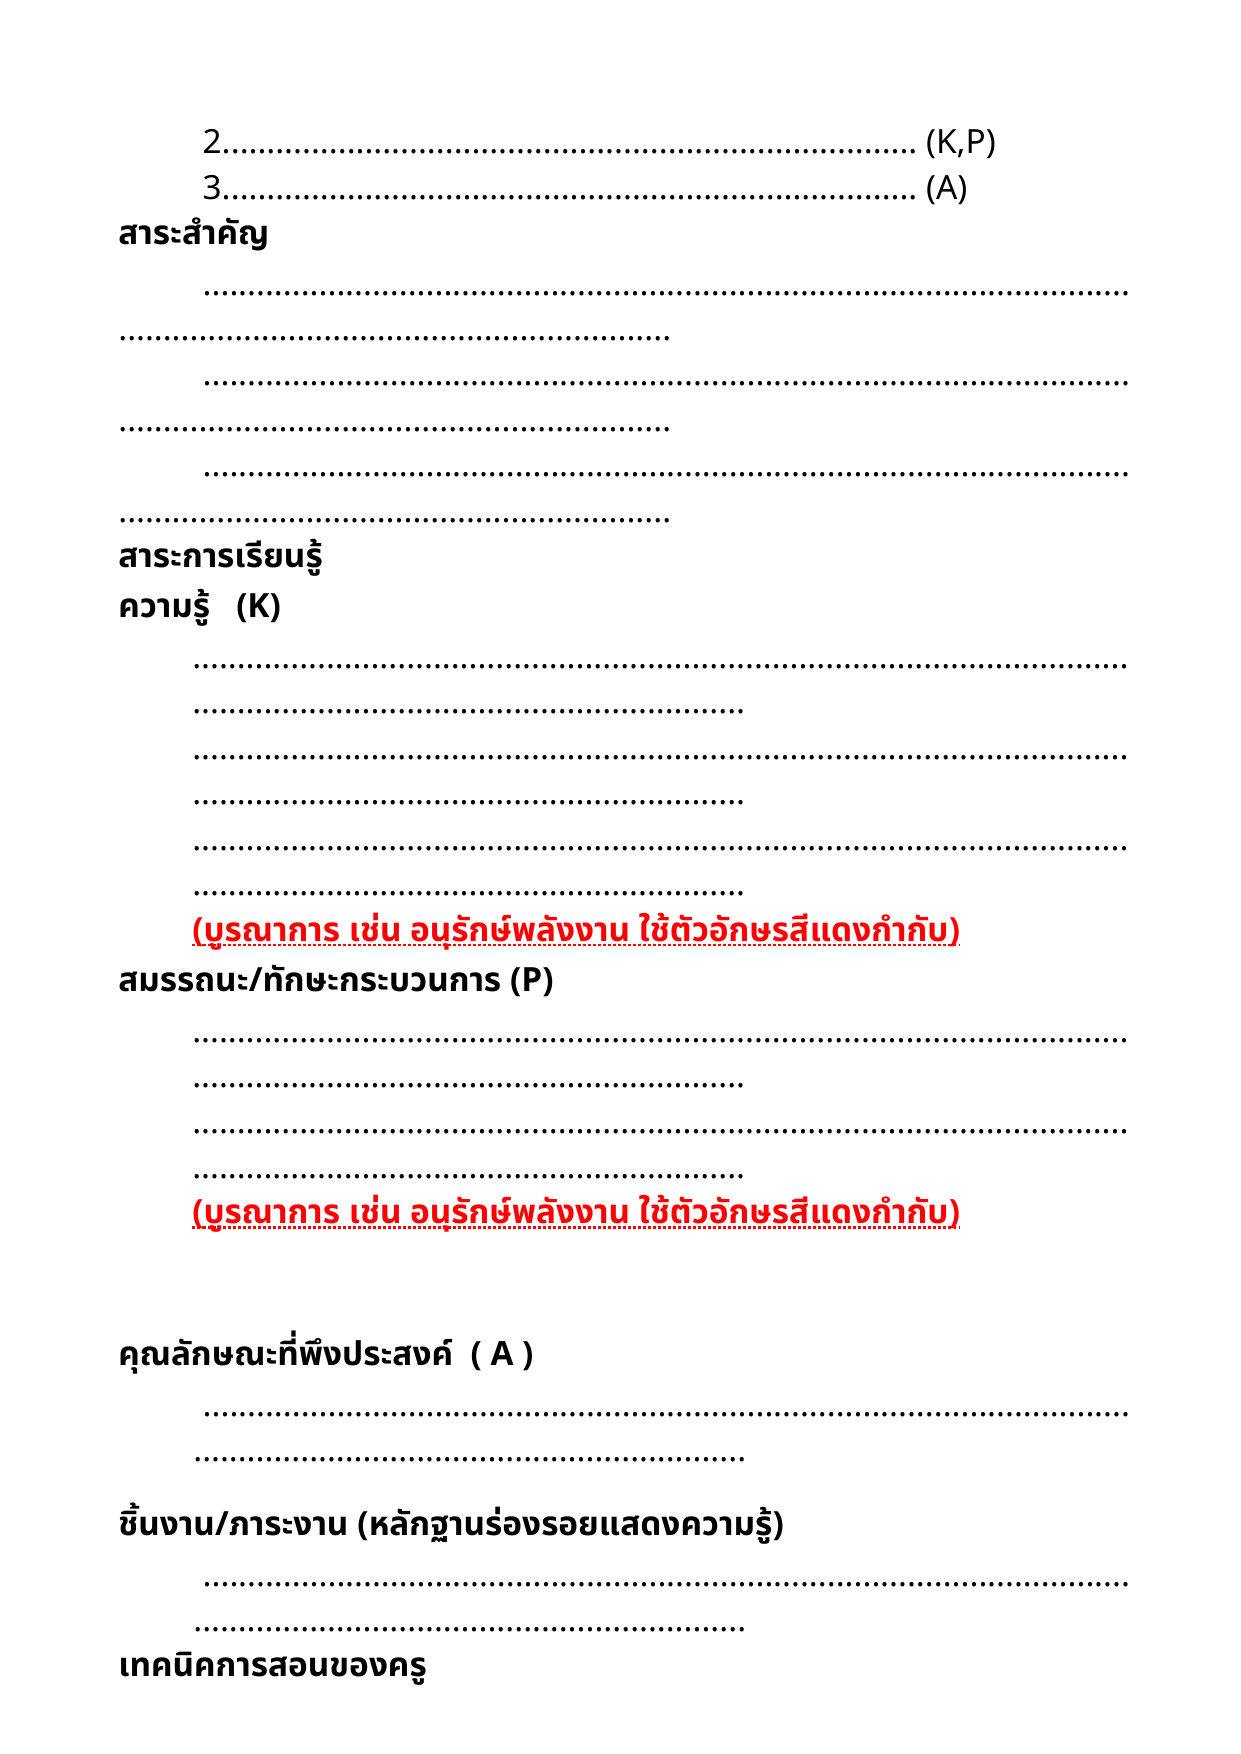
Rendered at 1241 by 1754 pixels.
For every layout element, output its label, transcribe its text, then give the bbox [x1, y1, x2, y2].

text ความรู้ (K) [118, 582, 1137, 633]
text (บูรณาการ เช่น อนุรักษ์พลังงาน ใช้ตัวอักษรสีแดงกำกับ) [118, 905, 1137, 956]
text สาระการเรียนรู้ [118, 532, 1137, 582]
list ...................................................................................................................................................................... [193, 1380, 1137, 1471]
list ....................................................................................................................................................................... [192, 724, 1137, 814]
list ....................................................................................................................................................................... [192, 814, 1137, 905]
list ...................................................................................................................................................................... [118, 259, 1137, 350]
text เทคนิคการสอนของครู [118, 1641, 1137, 1692]
text คุณลักษณะที่พึงประสงค์ ( A ) [118, 1330, 1137, 1380]
list ....................................................................................................................................................................... [192, 1097, 1137, 1188]
list ....................................................................................................................................................................... [192, 633, 1137, 724]
list ...................................................................................................................................................................... [118, 441, 1137, 532]
text สมรรถนะ/ทักษะกระบวนการ (P) [118, 956, 1137, 1007]
text (บูรณาการ เช่น อนุรักษ์พลังงาน ใช้ตัวอักษรสีแดงกำกับ) [118, 1188, 1137, 1239]
list ....................................................................................................................................................................... [192, 1007, 1137, 1097]
list ...................................................................................................................................................................... [193, 1551, 1137, 1641]
text สาระสำคัญ [118, 209, 1137, 259]
list ............................................................................. (K,P) [202, 118, 1137, 163]
list ............................................................................. (A) [202, 163, 1137, 209]
list ...................................................................................................................................................................... [118, 350, 1137, 441]
text ชิ้นงาน/ภาระงาน (หลักฐานร่องรอยแสดงความรู้) [118, 1500, 1137, 1551]
